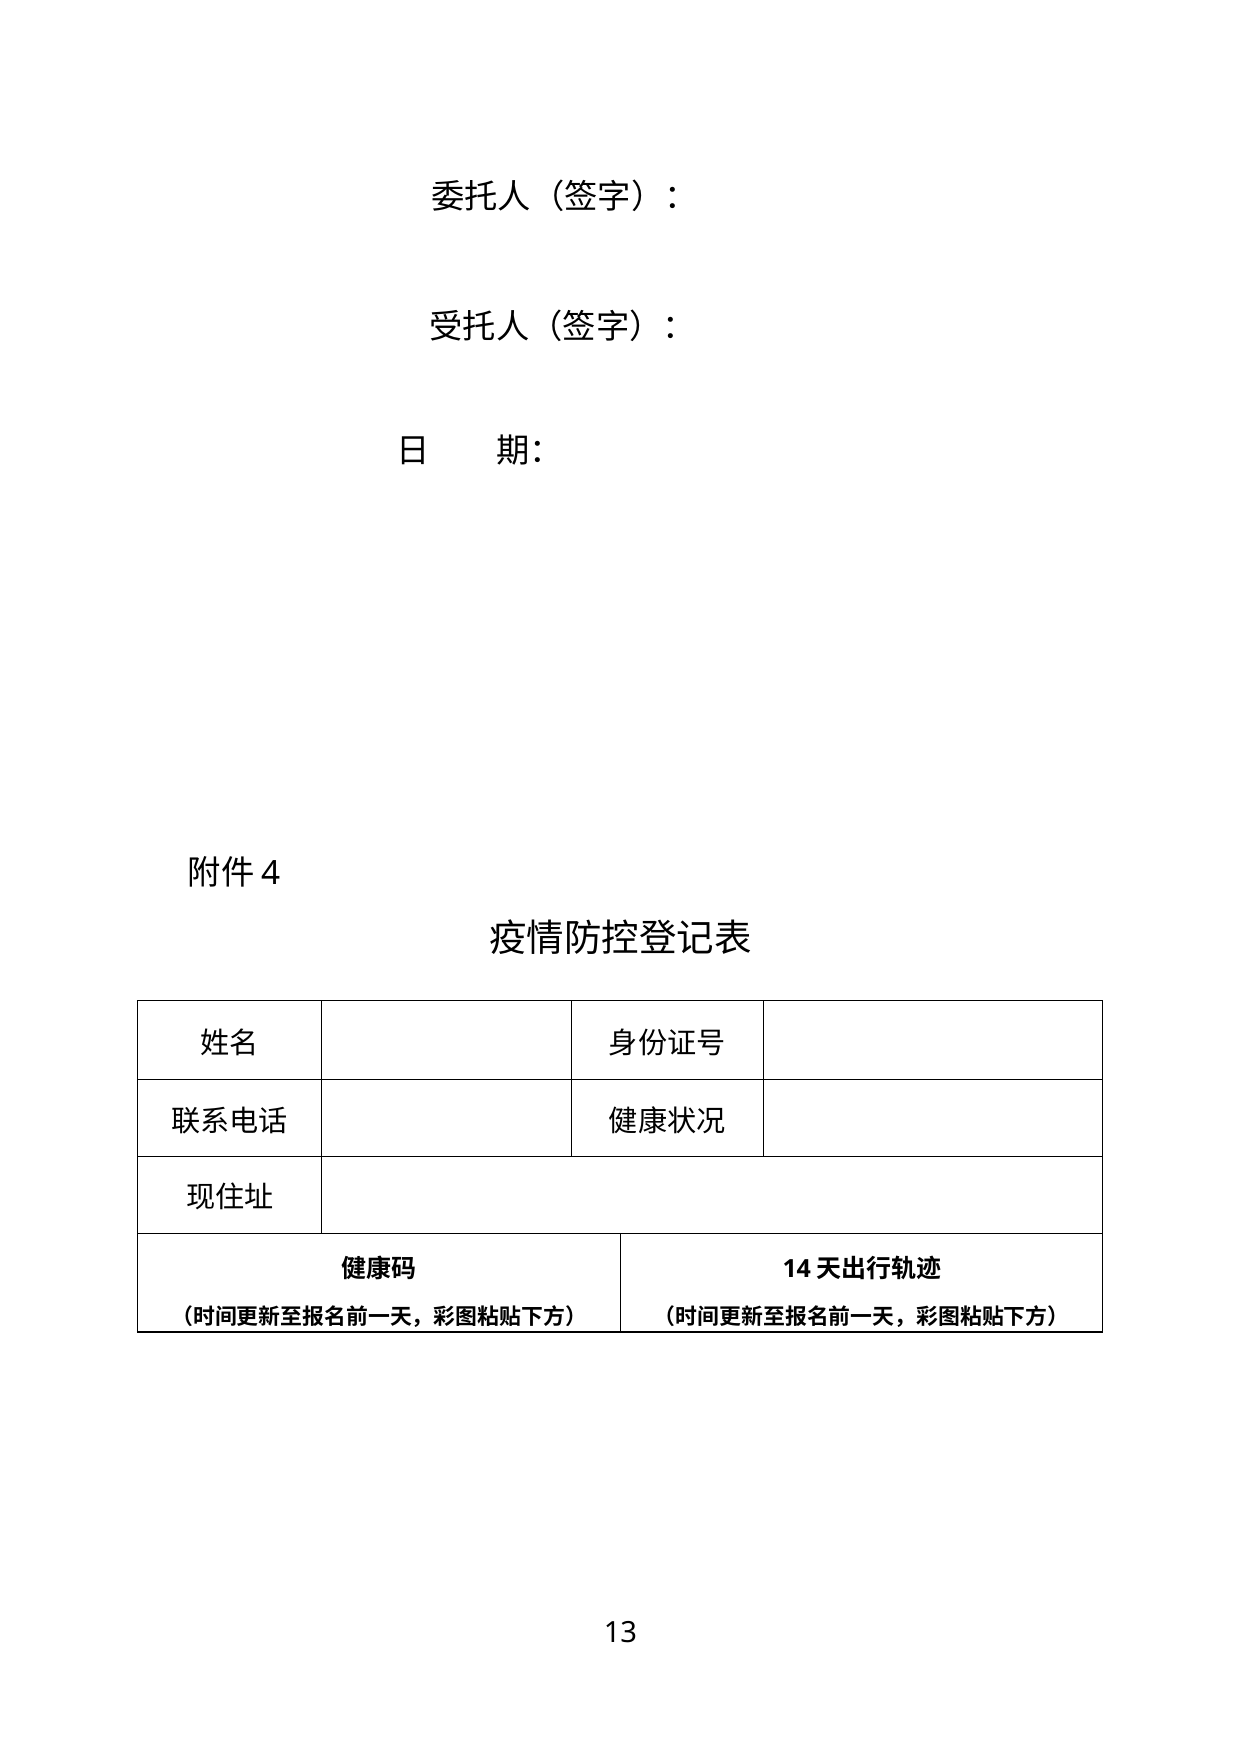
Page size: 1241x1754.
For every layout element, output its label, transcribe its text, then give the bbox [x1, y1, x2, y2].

table_header 身份证号 [572, 1001, 763, 1079]
table_cell 14天出行轨迹 （时间更新至报名前一天，彩图粘贴下方） [621, 1234, 1102, 1331]
text 附件4 [187, 838, 1053, 903]
table_cell 健康码 （时间更新至报名前一天，彩图粘贴下方） [138, 1234, 620, 1331]
text 受托人（签字）： [187, 292, 1053, 357]
table_header [764, 1001, 1102, 1079]
text 疫情防控登记表 [187, 903, 1053, 968]
table_cell 健康状况 [572, 1080, 763, 1156]
table_cell [322, 1080, 571, 1156]
table_cell [322, 1157, 1102, 1233]
table_header [322, 1001, 571, 1079]
table_cell 联系电话 [138, 1080, 321, 1156]
table_cell 现住址 [138, 1157, 321, 1233]
table_cell [764, 1080, 1102, 1156]
table_header 姓名 [138, 1001, 321, 1079]
text 日 期： [187, 415, 1053, 480]
text 委托人（签字）： [187, 162, 1053, 227]
